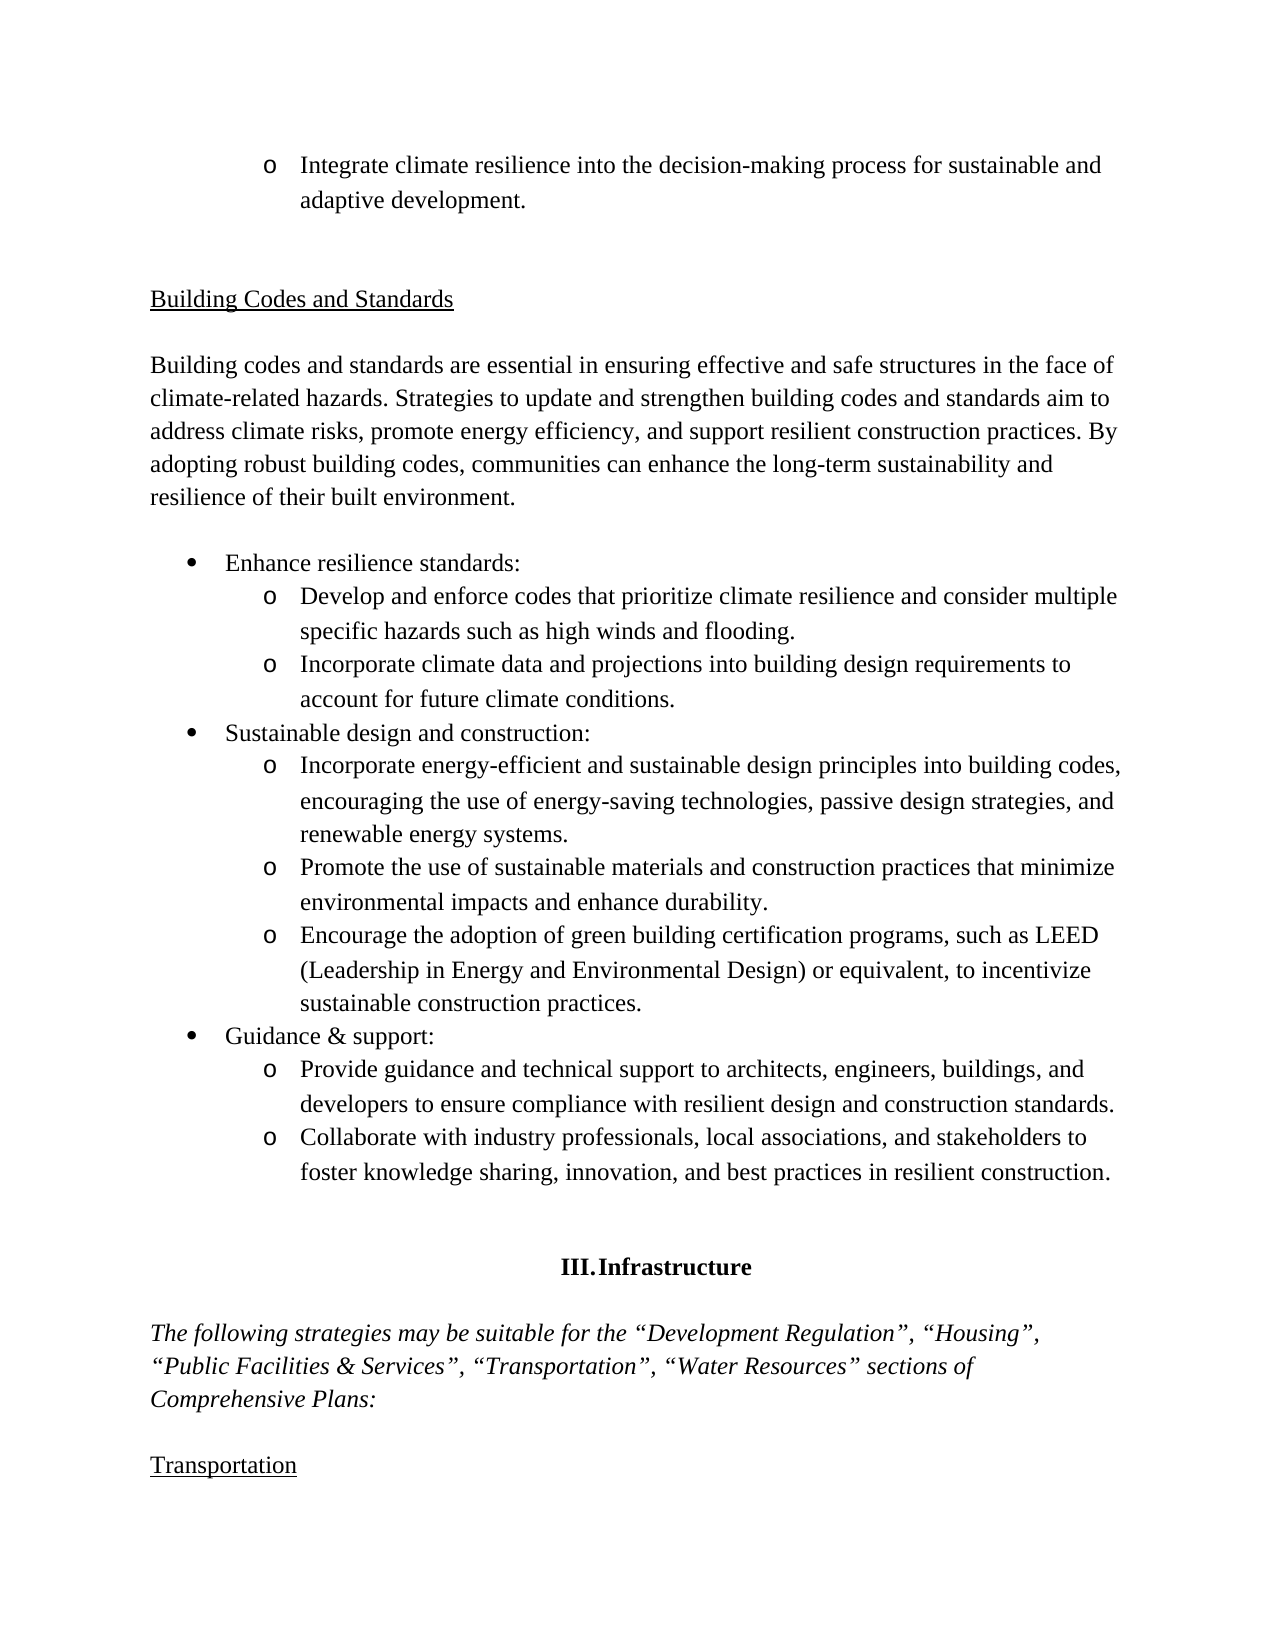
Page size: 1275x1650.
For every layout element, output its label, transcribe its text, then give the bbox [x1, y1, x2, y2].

list Provide guidance and technical support to architects, engineers, buildings, and developers to ensure compliance with resilient design and construction standards. [262, 1054, 1125, 1118]
list Encourage the adoption of green building certification programs, such as LEED (Leadership in Energy and Environmental Design) or equivalent, to incentivize sustainable construction practices. [262, 920, 1125, 1017]
list Incorporate energy-efficient and sustainable design principles into building codes, encouraging the use of energy-saving technologies, passive design strategies, and renewable energy systems. [262, 751, 1125, 847]
list Collaborate with industry professionals, local associations, and stakeholders to foster knowledge sharing, innovation, and best practices in resilient construction. [262, 1122, 1125, 1186]
list Enhance resilience standards: [187, 548, 1125, 577]
list Promote the use of sustainable materials and construction practices that minimize environmental impacts and enhance durability. [262, 852, 1125, 916]
list Incorporate climate data and projections into building design requirements to account for future climate conditions. [262, 649, 1125, 713]
text Transportation [150, 1451, 1125, 1479]
text Building codes and standards are essential in ensuring effective and safe structures in the face of climate-related hazards. Strategies to update and strengthen building codes and standards aim to address climate risks, promote energy efficiency, and support resilient construction practices. By adopting robust building codes, communities can enhance the long-term sustainability and resilience of their built environment. [150, 350, 1125, 511]
list Infrastructure [187, 1252, 1125, 1281]
list Guidance & support: [187, 1021, 1125, 1050]
list Develop and enforce codes that prioritize climate resilience and consider multiple specific hazards such as high winds and flooding. [262, 581, 1125, 645]
text Building Codes and Standards [150, 284, 1125, 313]
list Integrate climate resilience into the decision-making process for sustainable and adaptive development. [262, 150, 1125, 214]
list Sustainable design and construction: [187, 718, 1125, 746]
text The following strategies may be suitable for the “Development Regulation”, “Housing”, “Public Facilities & Services”, “Transportation”, “Water Resources” sections of Comprehensive Plans: [150, 1318, 1125, 1413]
